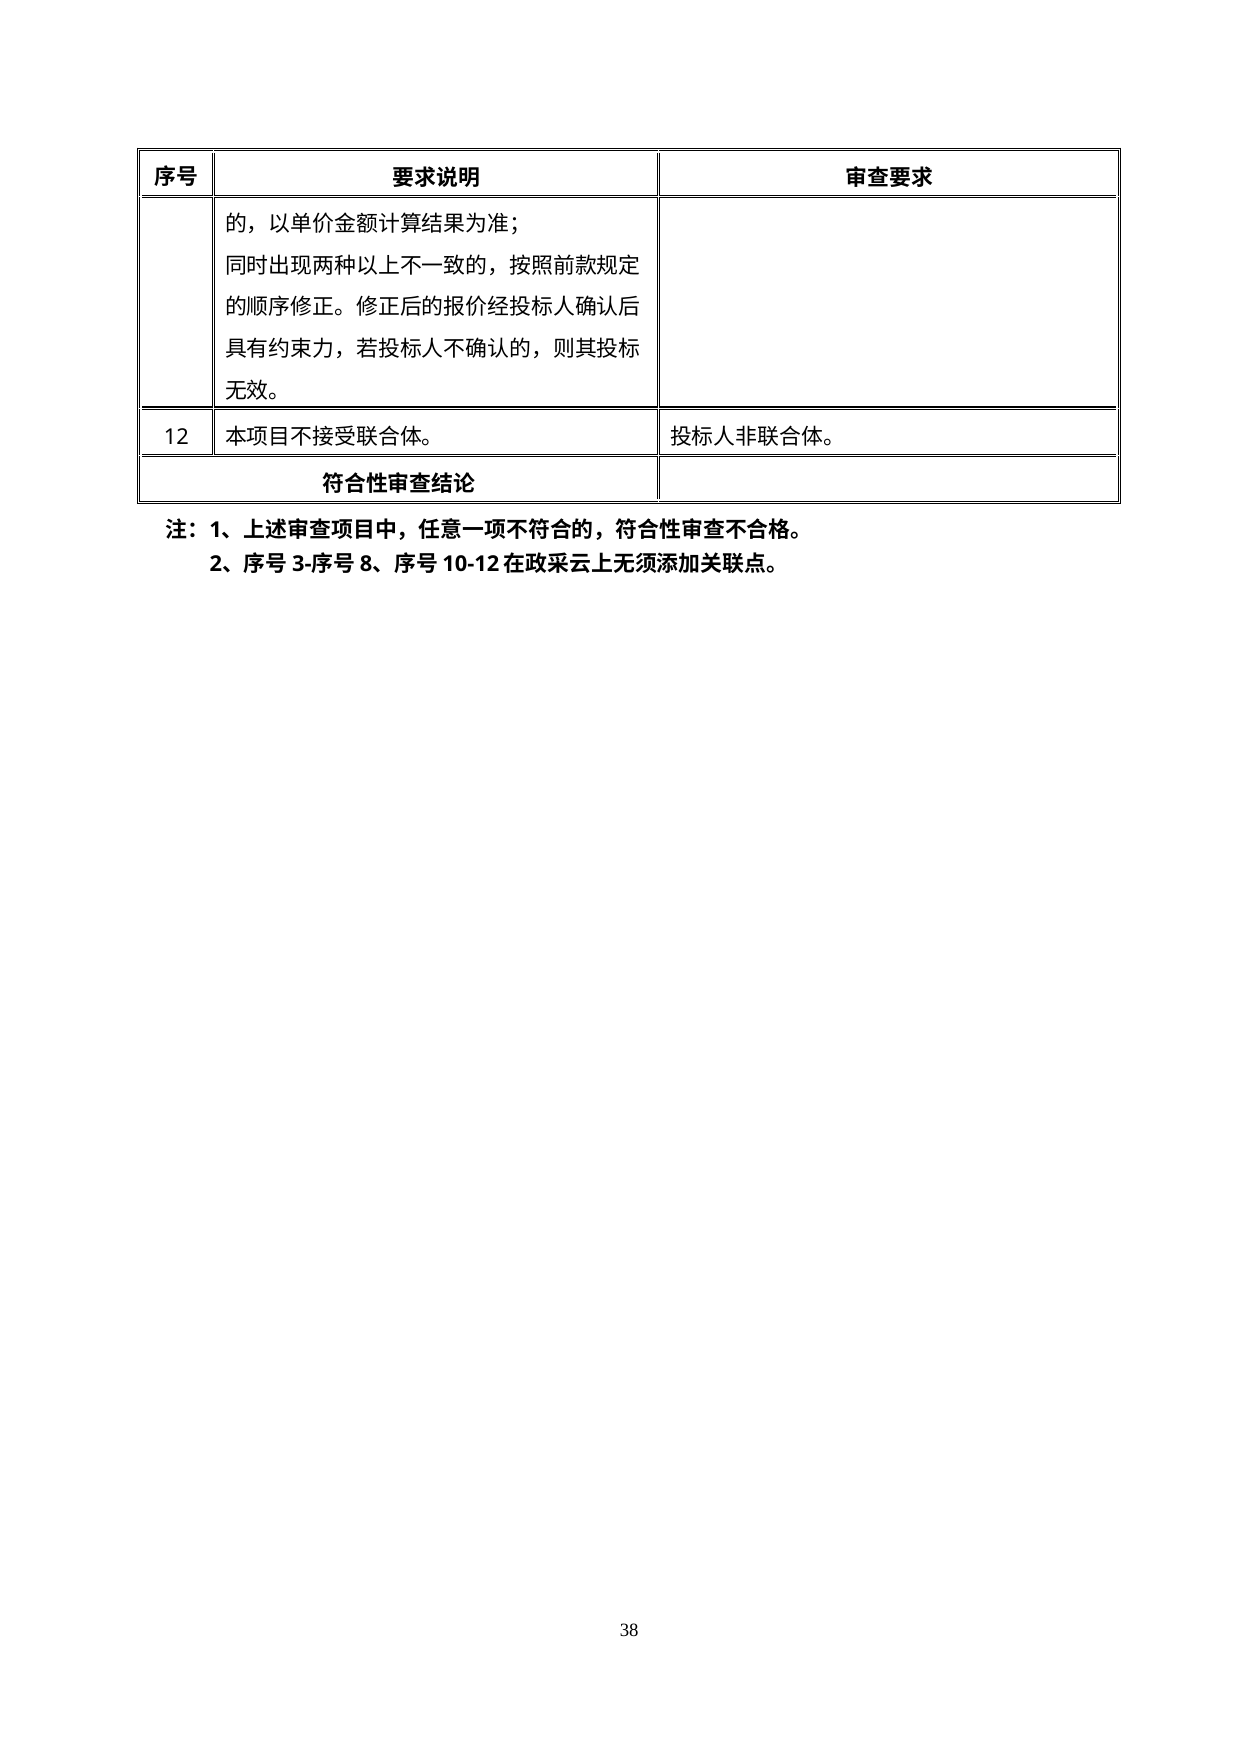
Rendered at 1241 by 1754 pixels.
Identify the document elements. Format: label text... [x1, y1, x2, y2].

table_cell [659, 454, 1118, 501]
table_header 序号 [140, 151, 213, 195]
table_cell 符合性审查结论 [140, 454, 658, 501]
table_header 要求说明 [214, 151, 658, 195]
table_cell 12 [140, 406, 212, 454]
table_cell 符合所述要求。 [659, 195, 1119, 406]
text 2、序号3-序号8、序号10-12在政采云上无须添加关联点。 [165, 546, 1093, 577]
table_cell 投标人非联合体。 [660, 406, 1118, 454]
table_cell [215, 198, 657, 406]
table_cell 本项目不接受联合体。 [215, 410, 657, 454]
table_cell 11 [139, 195, 213, 406]
table_header 审查要求 [659, 151, 1118, 195]
text 注：1、上述审查项目中，任意一项不符合的，符合性审查不合格。 [165, 504, 1093, 546]
